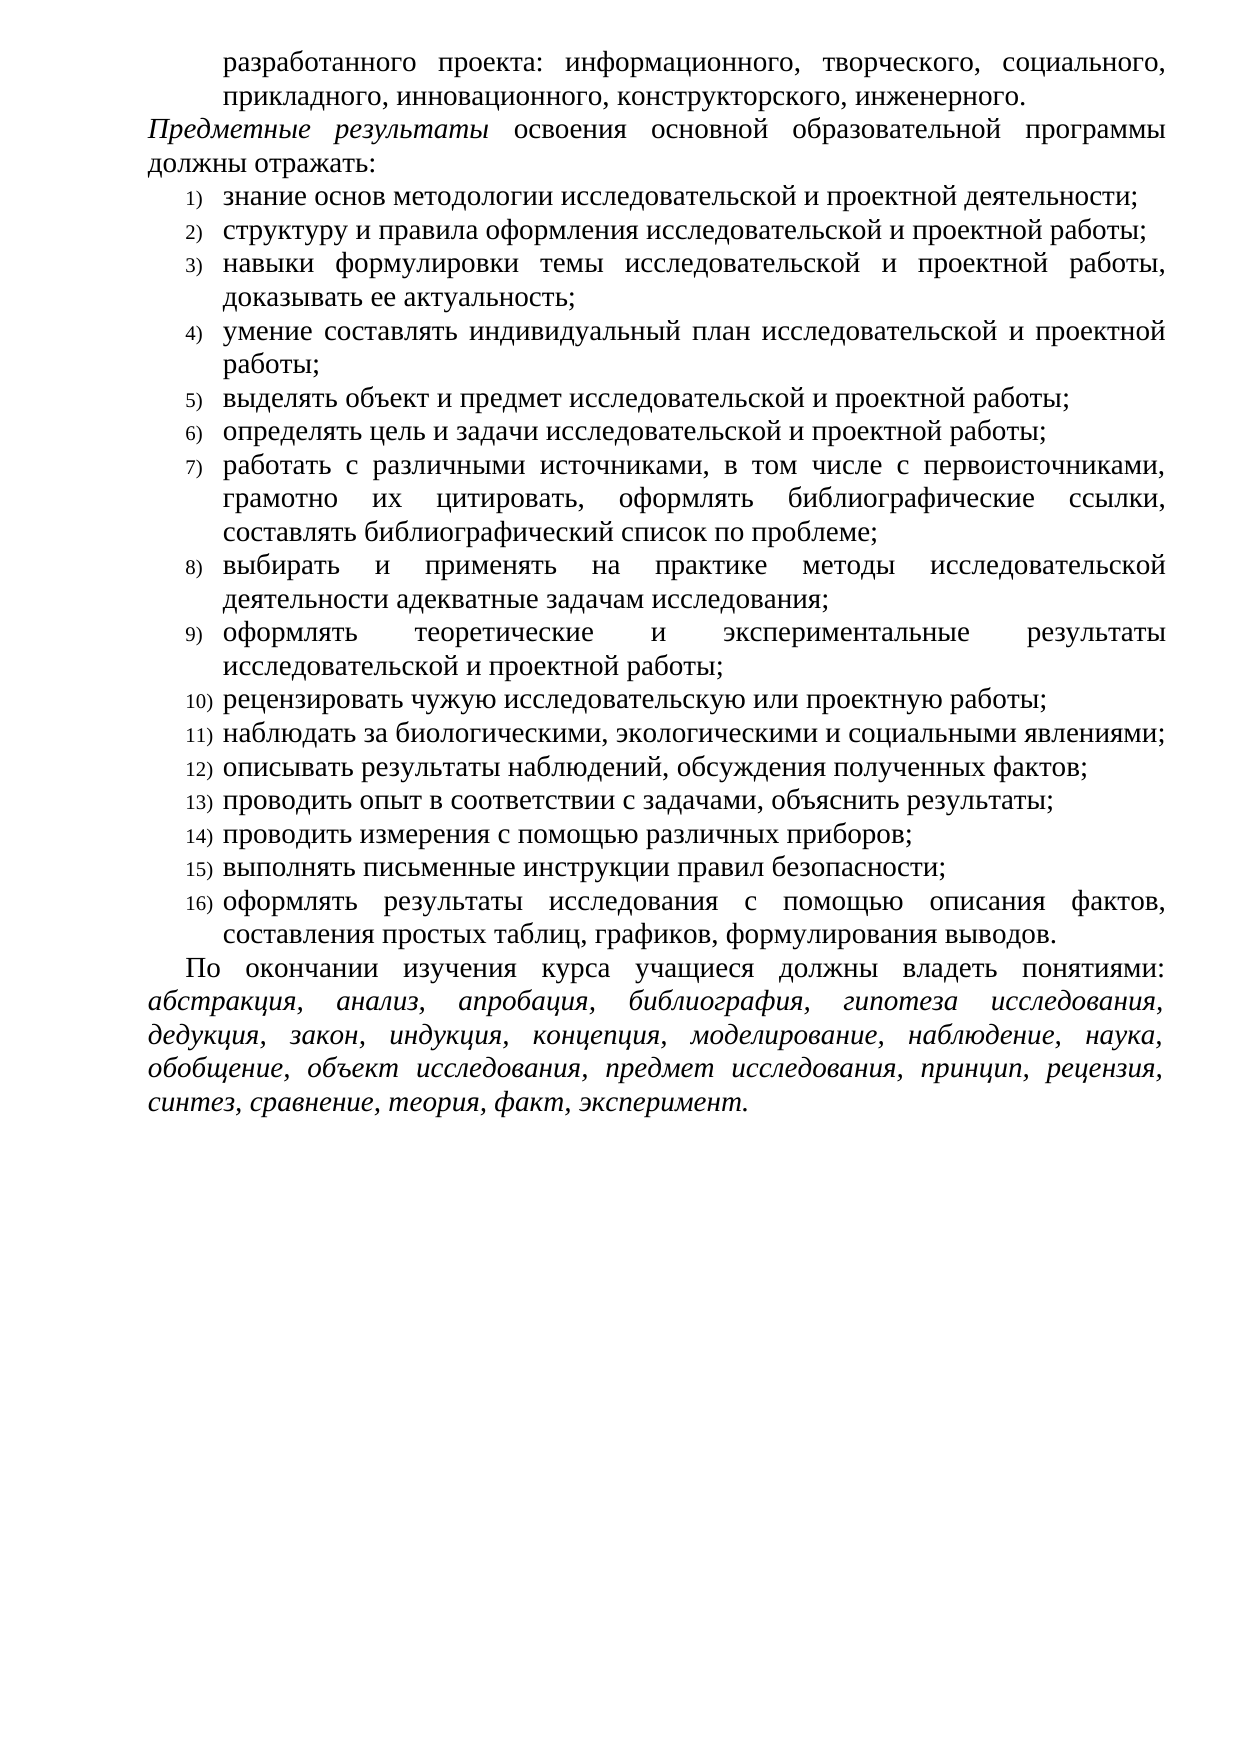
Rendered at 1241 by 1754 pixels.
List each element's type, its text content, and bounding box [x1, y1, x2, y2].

list описывать результаты наблюдений, обсуждения полученных фактов; [185, 749, 1167, 782]
list оформлять теоретические и экспериментальные результаты исследовательской и проектной работы; [185, 614, 1167, 682]
list наблюдать за биологическими, экологическими и социальными явлениями; [185, 715, 1167, 749]
list умение составлять индивидуальный план исследовательской и проектной работы; [185, 313, 1167, 380]
list выполнять письменные инструкции правил безопасности; [185, 849, 1167, 883]
list оформлять результаты исследования с помощью описания фактов, составления простых таблиц, графиков, формулирования выводов. [185, 883, 1167, 950]
list работать с различными источниками, в том числе с первоисточниками, грамотно их цитировать, оформлять библиографические ссылки, составлять библиографический список по проблеме; [185, 447, 1167, 547]
list структуру и правила оформления исследовательской и проектной работы; [185, 212, 1167, 246]
list проводить опыт в соответствии с задачами, объяснить результаты; [185, 782, 1167, 816]
text По окончании изучения курса учащиеся должны владеть понятиями: абстракция, анализ, апробация, библиография, гипотеза исследования, дедукция, закон, индукция, концепция, моделирование, наблюдение, наука, обобщение, объект исследования, предмет исследования, принцип, рецензия, синтез, сравнение, теория, факт, эксперимент. [148, 950, 1167, 1118]
list выделять объект и предмет исследовательской и проектной работы; [185, 380, 1167, 413]
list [185, 44, 1167, 111]
list рецензировать чужую исследовательскую или проектную работы; [185, 682, 1167, 715]
list определять цель и задачи исследовательской и проектной работы; [185, 413, 1167, 447]
list навыки формулировки темы исследовательской и проектной работы, доказывать ее актуальность; [185, 246, 1167, 313]
list проводить измерения с помощью различных приборов; [185, 816, 1167, 849]
text Предметные результаты освоения основной образовательной программы должны отражать: [148, 111, 1167, 178]
list выбирать и применять на практике методы исследовательской деятельности адекватные задачам исследования; [185, 547, 1167, 614]
list знание основ методологии исследовательской и проектной деятельности; [185, 178, 1167, 212]
